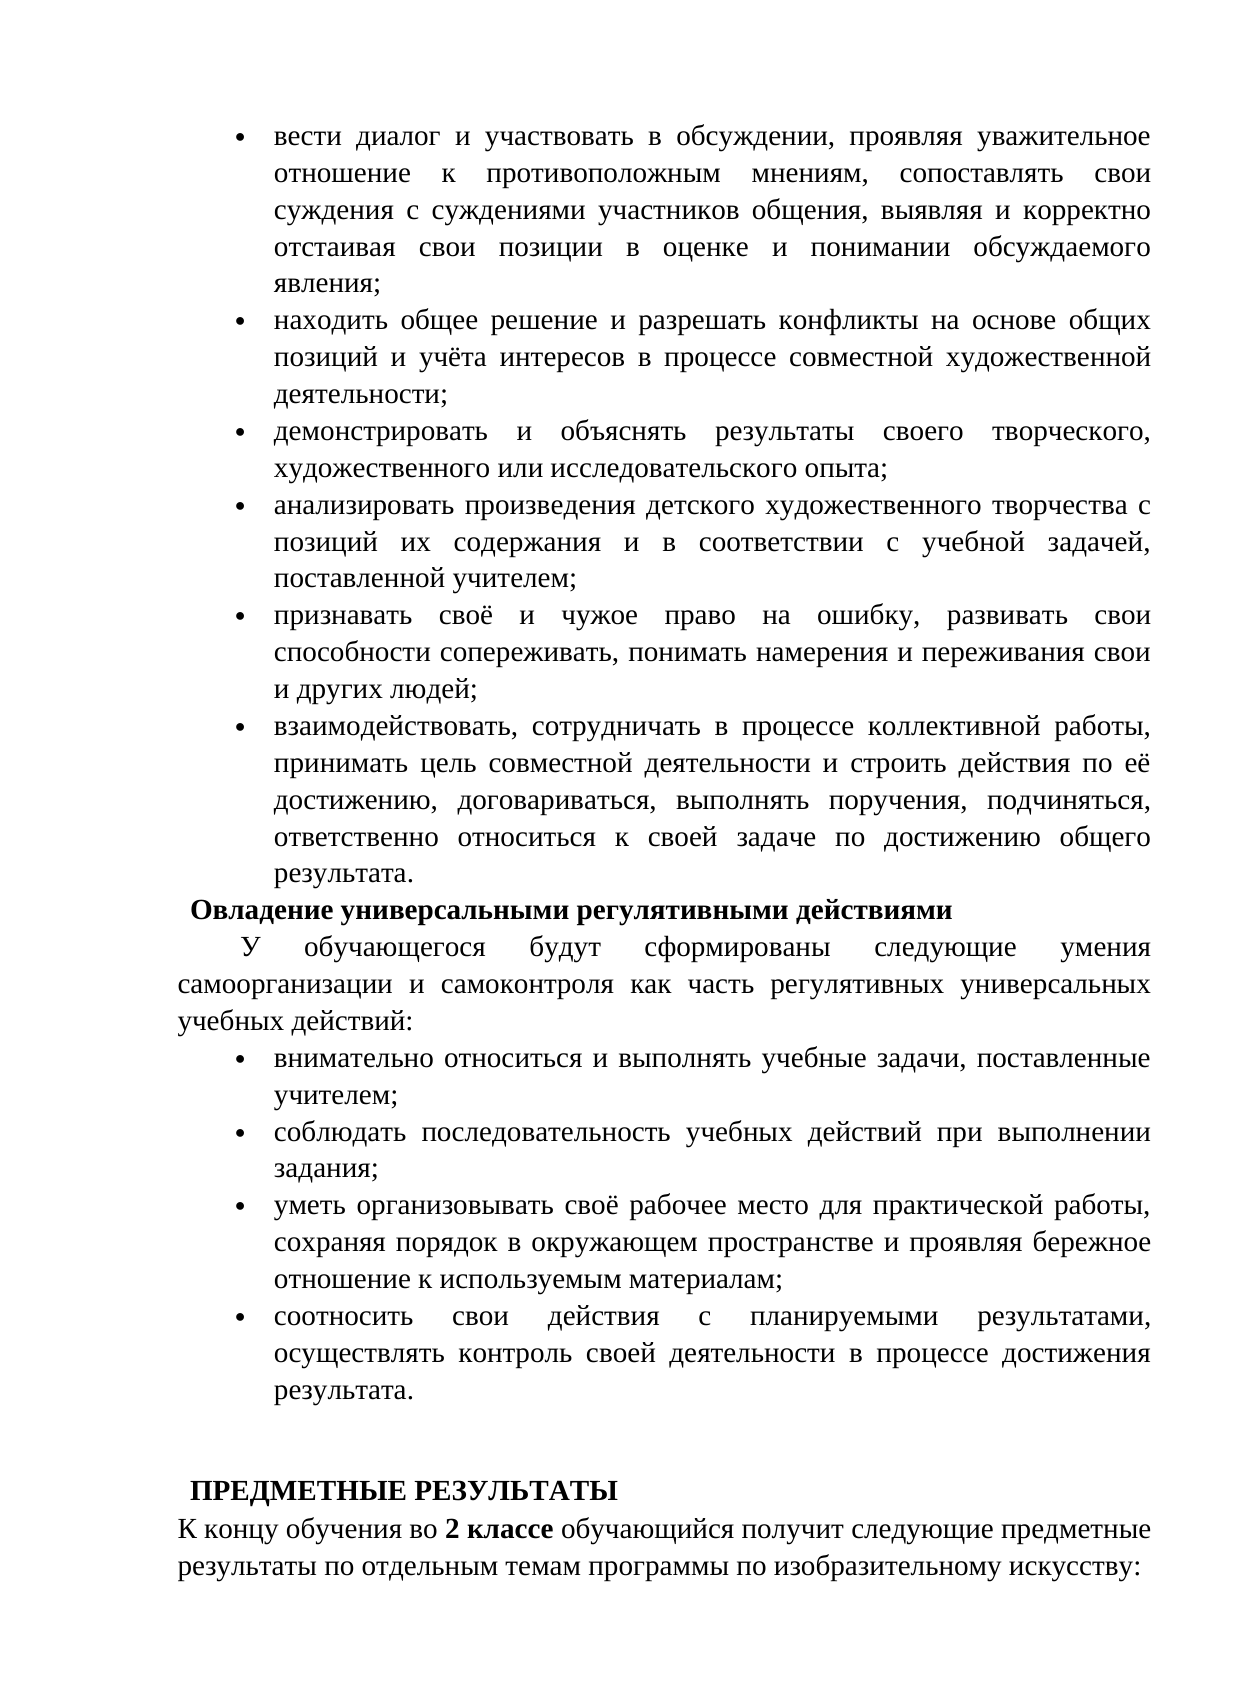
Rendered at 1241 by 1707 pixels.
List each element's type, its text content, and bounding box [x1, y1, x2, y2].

list находить общее решение и разрешать конфликты на основе общих позиций и учёта интересов в процессе совместной художественной деятельности; [236, 302, 1152, 410]
list анализировать произведения детского художественного творчества с позиций их содержания и в соответствии с учебной задачей, поставленной учителем; [236, 487, 1152, 594]
list соблюдать последовательность учебных действий при выполнении задания; [236, 1114, 1152, 1184]
text К концу обучения во 2 классе обучающийся получит следующие предметные результаты по отдельным темам программы по изобразительному искусству: [177, 1512, 1152, 1582]
list соотносить свои действия с планируемыми результатами, осуществлять контроль своей деятельности в процессе достижения результата. [236, 1298, 1152, 1405]
list взаимодействовать, сотрудничать в процессе коллективной работы, принимать цель совместной деятельности и строить действия по её достижению, договариваться, выполнять поручения, подчиняться, ответственно относиться к своей задаче по достижению общего результата. [236, 708, 1152, 889]
text Овладение универсальными регулятивными действиями [190, 892, 1152, 926]
list уметь организовывать своё рабочее место для практической работы, сохраняя порядок в окружающем пространстве и проявляя бережное отношение к используемым материалам; [236, 1187, 1152, 1295]
list признавать своё и чужое право на ошибку, развивать свои способности сопереживать, понимать намерения и переживания свои и других людей; [236, 597, 1152, 705]
text У обучающегося будут сформированы следующие умения самоорганизации и самоконтроля как часть регулятивных универсальных учебных действий: [177, 929, 1152, 1037]
list демонстрировать и объяснять результаты своего творческого, художественного или исследовательского опыта; [236, 413, 1152, 483]
list внимательно относиться и выполнять учебные задачи, поставленные учителем; [236, 1040, 1152, 1110]
list вести диалог и участвовать в обсуждении, проявляя уважительное отношение к противоположным мнениям, сопоставлять свои суждения с суждениями участников общения, выявляя и корректно отстаивая свои позиции в оценке и понимании обсуждаемого явления; [236, 118, 1152, 299]
text ПРЕДМЕТНЫЕ РЕЗУЛЬТАТЫ [190, 1473, 1152, 1507]
